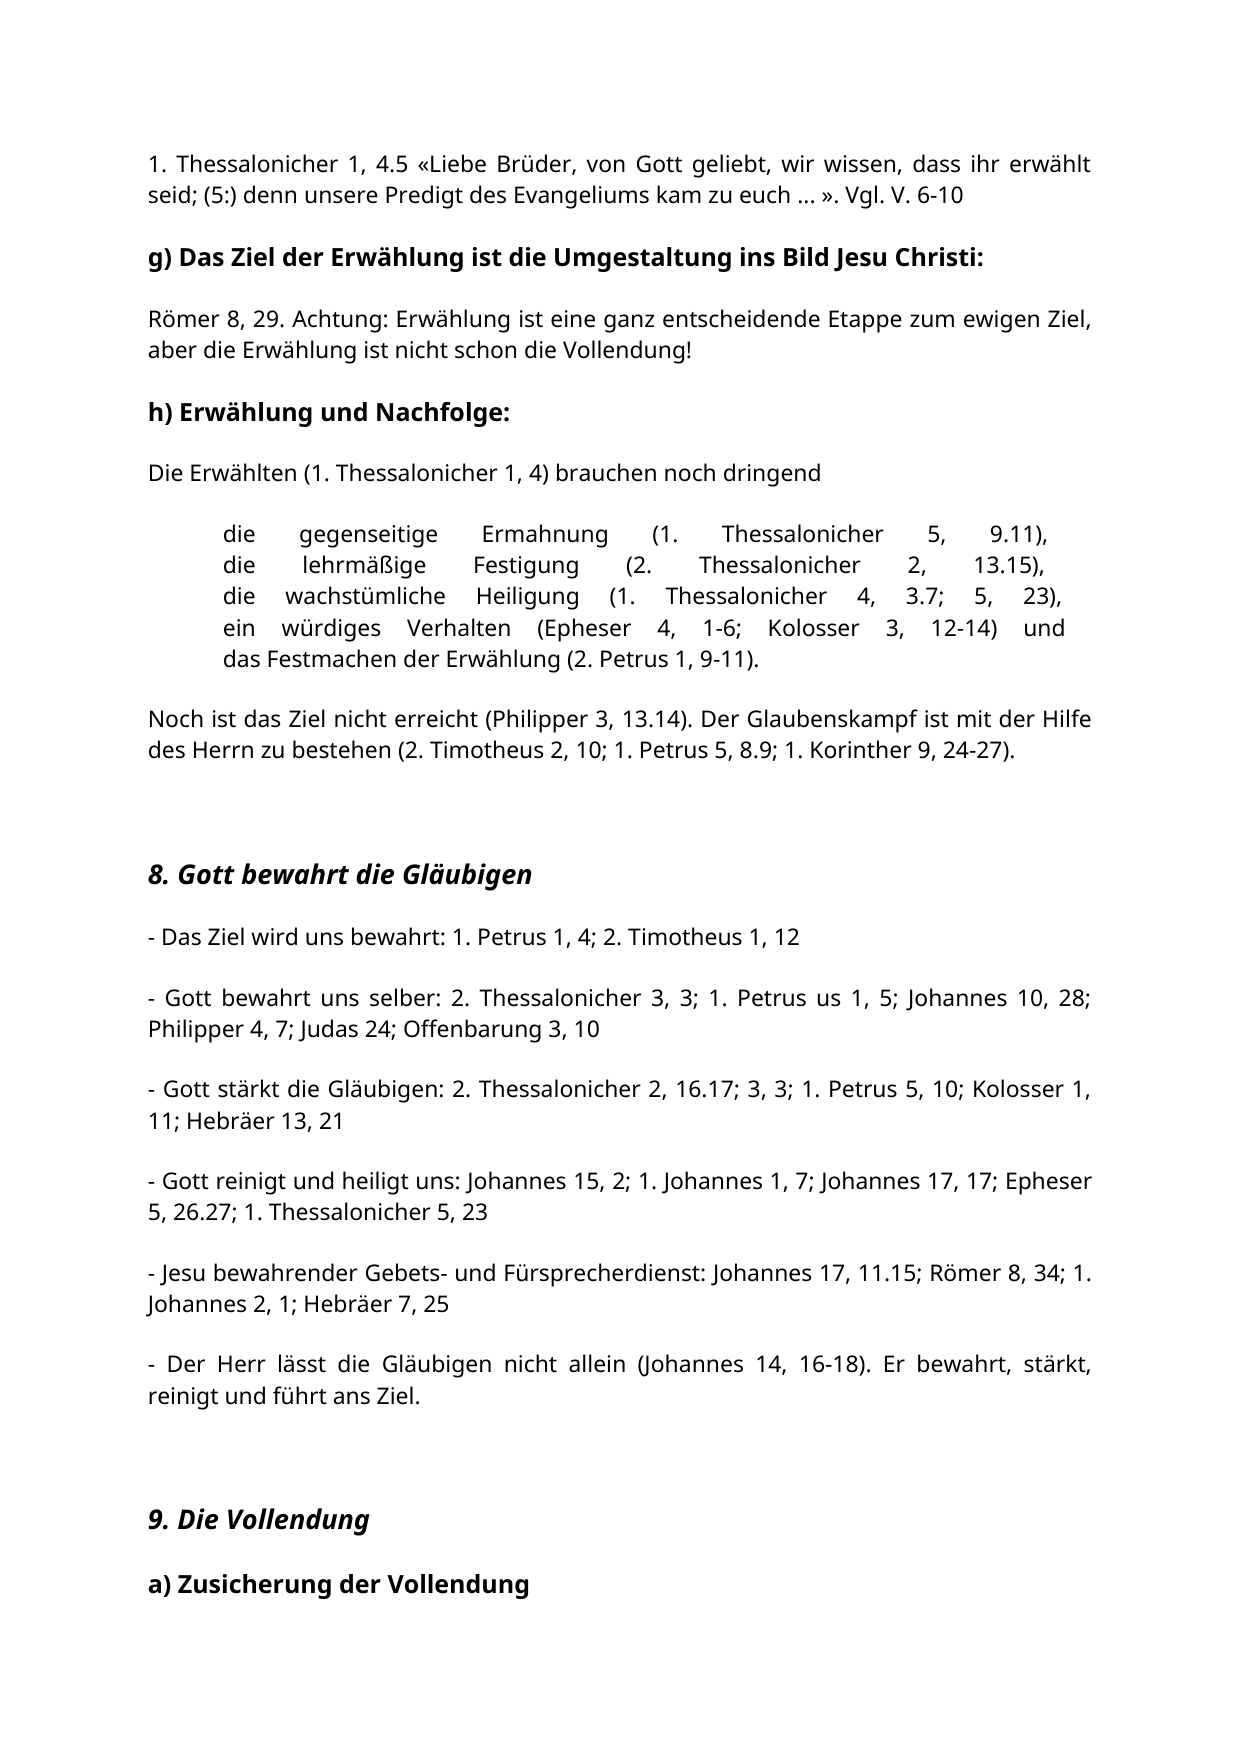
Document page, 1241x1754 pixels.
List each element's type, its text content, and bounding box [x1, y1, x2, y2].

text g) Das Ziel der Erwählung ist die Umgestaltung ins Bild Jesu Christi: [148, 239, 1093, 273]
text 9. Die Vollendung [148, 1501, 1093, 1537]
text 8. Gott bewahrt die Gläubigen [148, 855, 1093, 892]
text - Jesu bewahrender Gebets- und Fürsprecherdienst: Johannes 17, 11.15; Römer 8, 34; 1. Johannes 2, 1; Hebräer 7, 25 [148, 1257, 1093, 1319]
text Römer 8, 29. Achtung: Erwählung ist eine ganz entscheidende Etappe zum ewigen Ziel, aber die Erwählung ist nicht schon die Vollendung! [148, 302, 1093, 365]
text - Gott stärkt die Gläubigen: 2. Thessalonicher 2, 16.17; 3, 3; 1. Petrus 5, 10; Kolosser 1, 11; Hebräer 13, 21 [148, 1073, 1093, 1136]
text a) Zusicherung der Vollendung [148, 1567, 1093, 1601]
text - Gott reinigt und heiligt uns: Johannes 15, 2; 1. Johannes 1, 7; Johannes 17, 17; Epheser 5, 26.27; 1. Thessalonicher 5, 23 [148, 1165, 1093, 1228]
text - Das Ziel wird uns bewahrt: 1. Petrus 1, 4; 2. Timotheus 1, 12 [148, 921, 1093, 953]
text h) Erwählung und Nachfolge: [148, 394, 1093, 428]
text 1. Thessalonicher 1, 4.5 «Liebe Brüder, von Gott geliebt, wir wissen, dass ihr erwählt seid; (5:) denn unsere Predigt des Evangeliums kam zu euch ... ». Vgl. V. 6-10 [148, 148, 1093, 210]
text Noch ist das Ziel nicht erreicht (Philipper 3, 13.14). Der Glaubenskampf ist mit der Hilfe des Herrn zu bestehen (2. Timotheus 2, 10; 1. Petrus 5, 8.9; 1. Korinther 9, 24-27). [148, 703, 1093, 766]
text - Der Herr lässt die Gläubigen nicht allein (Johannes 14, 16-18). Er bewahrt, stärkt, reinigt und führt ans Ziel. [148, 1348, 1093, 1411]
text die gegenseitige Ermahnung (1. Thessalonicher 5, 9.11), die lehrmäßige Festigung (2. Thessalonicher 2, 13.15), die wachstümliche Heiligung (1. Thessalonicher 4, 3.7; 5, 23), ein würdiges Verhalten (Epheser 4, 1-6; Kolosser 3, 12-14) und das Festmachen der Erwählung (2. Petrus 1, 9-11). [223, 518, 1093, 674]
text - Gott bewahrt uns selber: 2. Thessalonicher 3, 3; 1. Petrus us 1, 5; Johannes 10, 28; Philipper 4, 7; Judas 24; Offenbarung 3, 10 [148, 982, 1093, 1044]
text Die Erwählten (1. Thessalonicher 1, 4) brauchen noch dringend [148, 457, 1093, 489]
